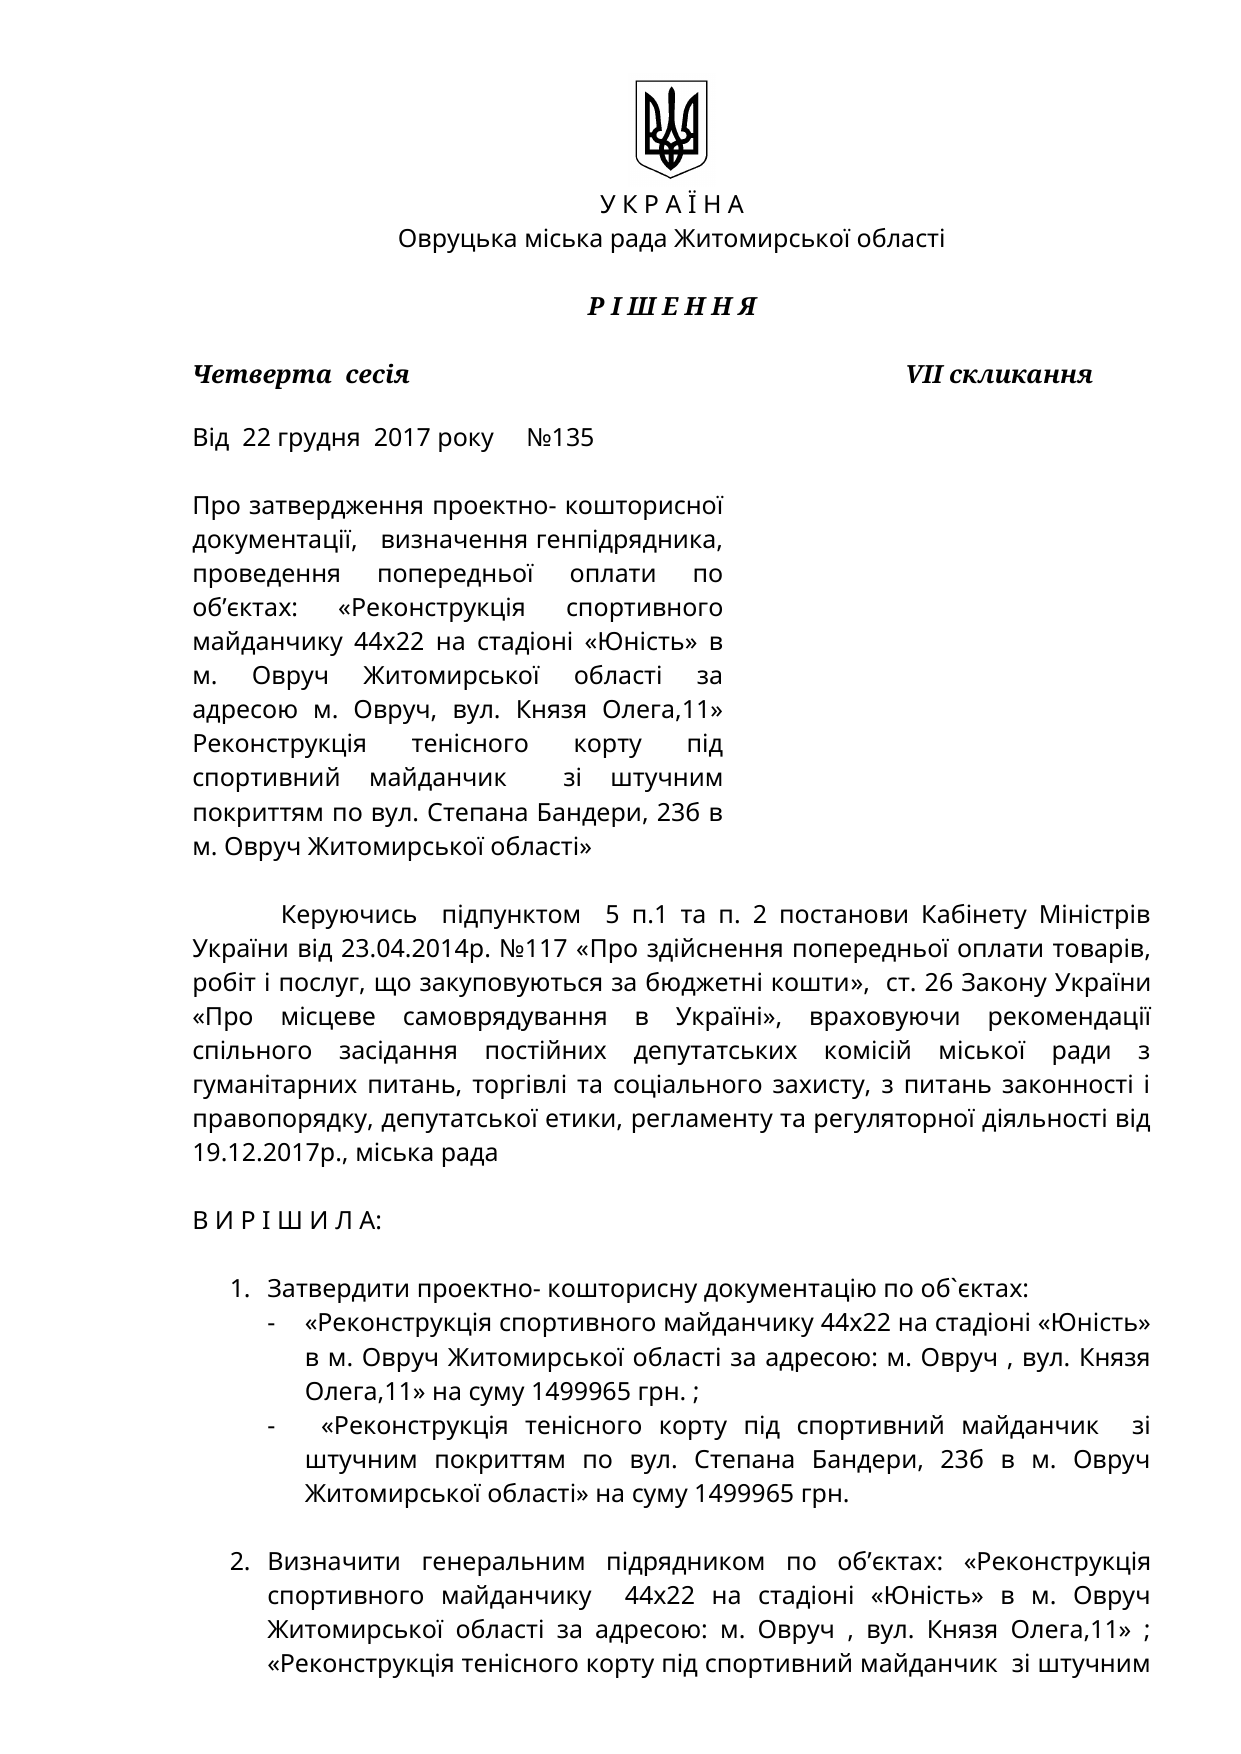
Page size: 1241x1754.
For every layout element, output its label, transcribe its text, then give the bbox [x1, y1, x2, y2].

list «Реконструкція тенісного корту під спортивний майданчик зі штучним покриттям по вул. Степана Бандери, 23б в м. Овруч Житомирської області» на суму 1499965 грн. [267, 1407, 1152, 1509]
text Четверта сесія VІІ скликання [192, 357, 1152, 391]
text Р І Ш Е Н Н Я [192, 288, 1152, 323]
text Про затвердження проектно- кошторисної документації, визначення генпідрядника, проведення попередньої оплати по об’єктах: «Реконструкція спортивного майданчику 44х22 на стадіоні «Юність» в м. Овруч Житомирської області за адресою м. Овруч, вул. Князя Олега,11» Реконструкція тенісного корту під спортивний майданчик зі штучним покриттям по вул. Степана Бандери, 23б в м. Овруч Житомирської області» [192, 488, 723, 862]
text В И Р І Ш И Л А: [192, 1203, 1152, 1237]
text У К Р А Ї Н А [192, 186, 1152, 220]
text Від 22 грудня 2017 року №135 [192, 419, 1152, 453]
picture [628, 73, 716, 187]
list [229, 1543, 1152, 1680]
list «Реконструкція спортивного майданчику 44х22 на стадіоні «Юність» в м. Овруч Житомирської області за адресою: м. Овруч , вул. Князя Олега,11» на суму 1499965 грн. ; [267, 1305, 1152, 1407]
text Керуючись підпунктом 5 п.1 та п. 2 постанови Кабінету Міністрів України від 23.04.2014р. №117 «Про здійснення попередньої оплати товарів, робіт і послуг, що закуповуються за бюджетні кошти», ст. 26 Закону України «Про місцеве самоврядування в Україні», враховуючи рекомендації спільного засідання постійних депутатських комісій міської ради з гуманітарних питань, торгівлі та соціального захисту, з питань законності і правопорядку, депутатської етики, регламенту та регуляторної діяльності від 19.12.2017р., міська рада [192, 896, 1152, 1169]
text Овруцька міська рада Житомирської області [192, 220, 1152, 254]
list Затвердити проектно- кошторисну документацію по об`єктах: [229, 1271, 1152, 1305]
